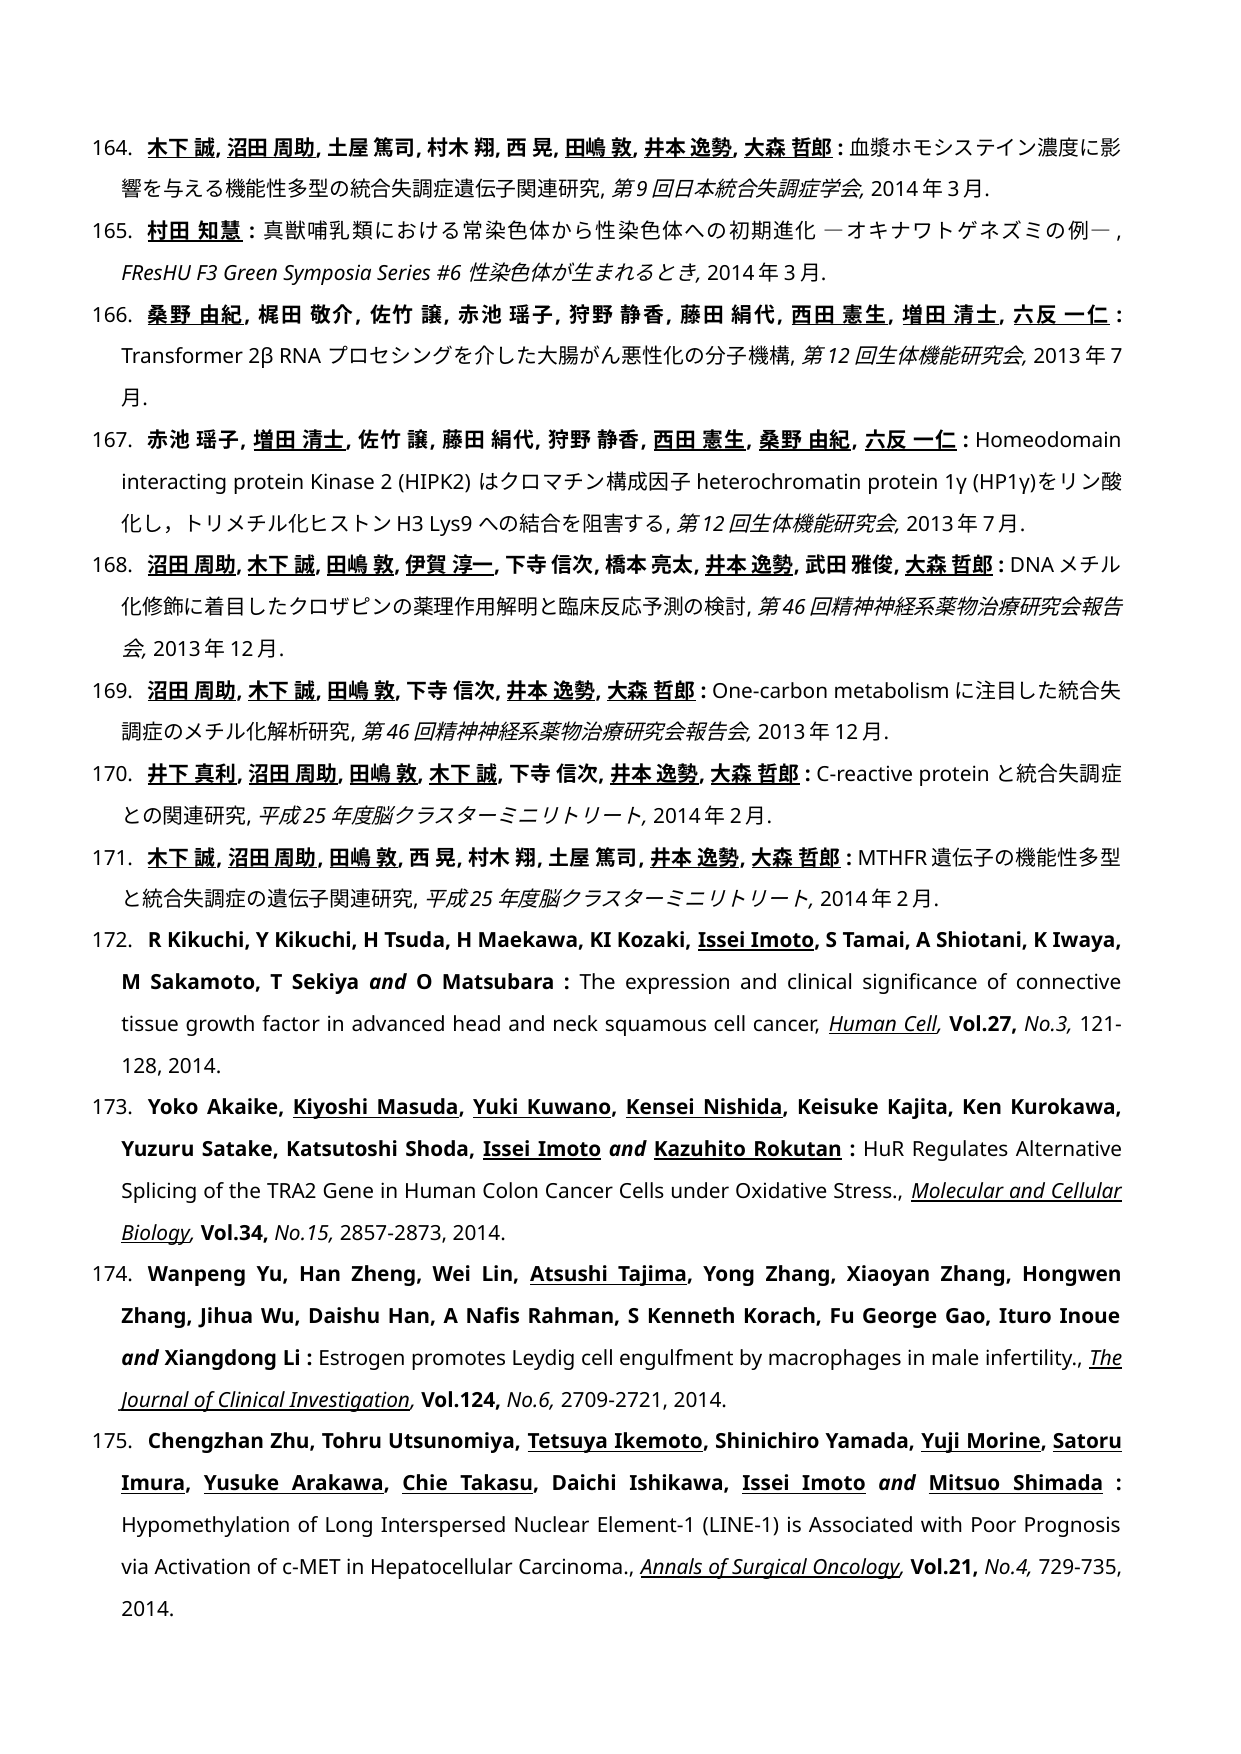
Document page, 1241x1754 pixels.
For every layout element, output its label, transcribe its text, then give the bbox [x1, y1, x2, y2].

list 木下 誠, 沼田 周助, 土屋 篤司, 村木 翔, 西 晃, 田嶋 敦, 井本 逸勢, 大森 哲郎 : 血漿ホモシステイン濃度に影響を与える機能性多型の統合失調症遺伝子関連研究, 第9回日本統合失調症学会, 2014年3月. [92, 125, 1122, 209]
list 赤池 瑶子, 増田 清士, 佐竹 譲, 藤田 絹代, 狩野 静香, 西田 憲生, 桑野 由紀, 六反 一仁 : Homeodomain interacting protein Kinase 2 (HIPK2) はクロマチン構成因子heterochromatin protein 1γ (HP1γ)をリン酸化し，トリメチル化ヒストンH3 Lys9 への結合を阻害する, 第12回生体機能研究会, 2013年7月. [92, 417, 1122, 543]
list 沼田 周助, 木下 誠, 田嶋 敦, 伊賀 淳一, 下寺 信次, 橋本 亮太, 井本 逸勢, 武田 雅俊, 大森 哲郎 : DNAメチル化修飾に着目したクロザピンの薬理作用解明と臨床反応予測の検討, 第46回精神神経系薬物治療研究会報告会, 2013年12月. [92, 543, 1122, 668]
list 桑野 由紀, 梶田 敬介, 佐竹 譲, 赤池 瑶子, 狩野 静香, 藤田 絹代, 西田 憲生, 増田 清士, 六反 一仁 : Transformer 2β RNA プロセシングを介した大腸がん悪性化の分子機構, 第12回生体機能研究会, 2013年7月. [92, 292, 1122, 417]
list 木下 誠, 沼田 周助, 田嶋 敦, 西 晃, 村木 翔, 土屋 篤司, 井本 逸勢, 大森 哲郎 : MTHFR遺伝子の機能性多型と統合失調症の遺伝子関連研究, 平成25年度脳クラスターミニリトリート, 2014年2月. [92, 835, 1122, 919]
list Chengzhan Zhu, Tohru Utsunomiya, Tetsuya Ikemoto, Shinichiro Yamada, Yuji Morine, Satoru Imura, Yusuke Arakawa, Chie Takasu, Daichi Ishikawa, Issei Imoto and Mitsuo Shimada : Hypomethylation of Long Interspersed Nuclear Element-1 (LINE-1) is Associated with Poor Prognosis via Activation of c-MET in Hepatocellular Carcinoma., Annals of Surgical Oncology, Vol.21, No.4, 729-735, 2014. [92, 1420, 1122, 1629]
list 村田 知慧 : 真獣哺乳類における常染色体から性染色体への初期進化 ―オキナワトゲネズミの例―, FResHU F3 Green Symposia Series #6 性染色体が生まれるとき, 2014年3月. [92, 209, 1122, 292]
list 井下 真利, 沼田 周助, 田嶋 敦, 木下 誠, 下寺 信次, 井本 逸勢, 大森 哲郎 : C-reactive protein と統合失調症との関連研究, 平成25年度脳クラスターミニリトリート, 2014年2月. [92, 752, 1122, 835]
list Yoko Akaike, Kiyoshi Masuda, Yuki Kuwano, Kensei Nishida, Keisuke Kajita, Ken Kurokawa, Yuzuru Satake, Katsutoshi Shoda, Issei Imoto and Kazuhito Rokutan : HuR Regulates Alternative Splicing of the TRA2 Gene in Human Colon Cancer Cells under Oxidative Stress., Molecular and Cellular Biology, Vol.34, No.15, 2857-2873, 2014. [92, 1086, 1122, 1253]
list 沼田 周助, 木下 誠, 田嶋 敦, 下寺 信次, 井本 逸勢, 大森 哲郎 : One-carbon metabolismに注目した統合失調症のメチル化解析研究, 第46回精神神経系薬物治療研究会報告会, 2013年12月. [92, 668, 1122, 752]
list R Kikuchi, Y Kikuchi, H Tsuda, H Maekawa, KI Kozaki, Issei Imoto, S Tamai, A Shiotani, K Iwaya, M Sakamoto, T Sekiya and O Matsubara : The expression and clinical significance of connective tissue growth factor in advanced head and neck squamous cell cancer, Human Cell, Vol.27, No.3, 121-128, 2014. [92, 919, 1122, 1086]
list Wanpeng Yu, Han Zheng, Wei Lin, Atsushi Tajima, Yong Zhang, Xiaoyan Zhang, Hongwen Zhang, Jihua Wu, Daishu Han, A Nafis Rahman, S Kenneth Korach, Fu George Gao, Ituro Inoue and Xiangdong Li : Estrogen promotes Leydig cell engulfment by macrophages in male infertility., The Journal of Clinical Investigation, Vol.124, No.6, 2709-2721, 2014. [92, 1253, 1122, 1420]
